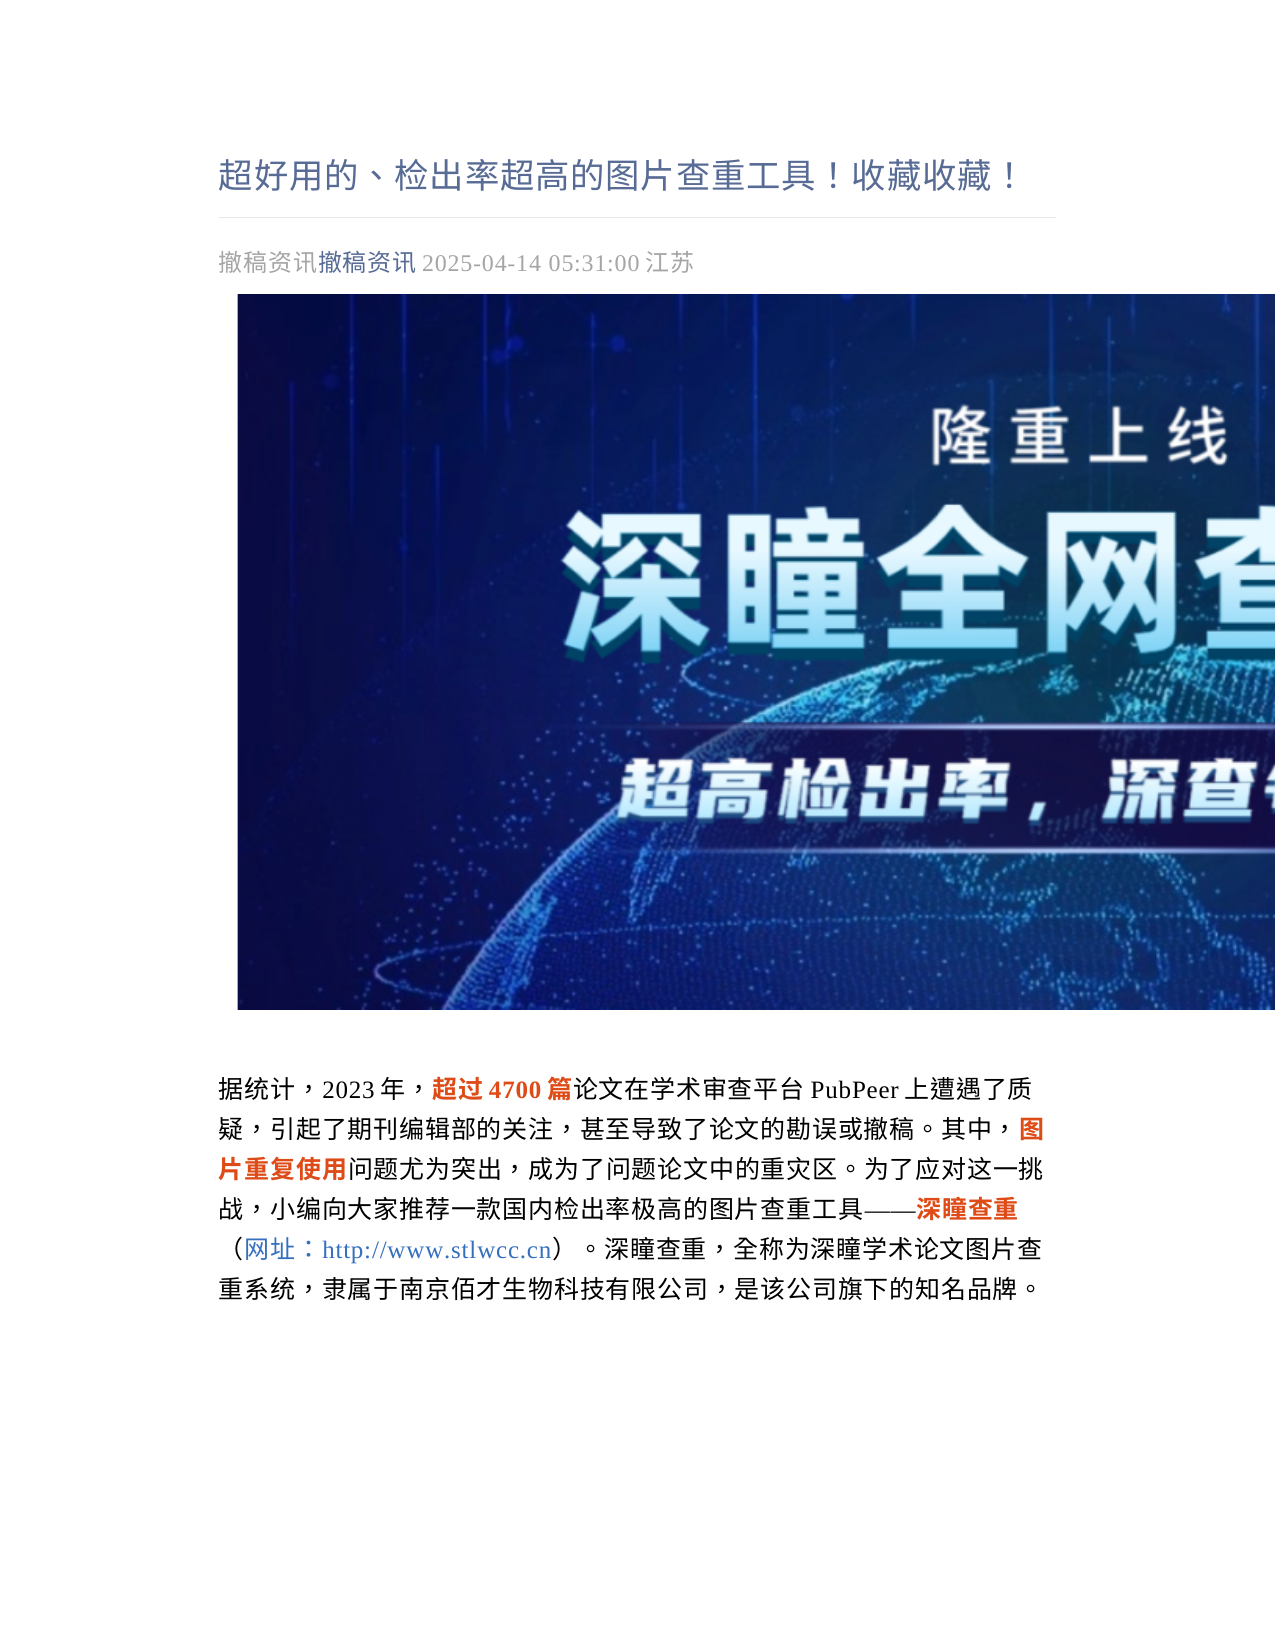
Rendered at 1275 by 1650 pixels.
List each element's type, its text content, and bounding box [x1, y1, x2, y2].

text 据统计，2023年，超过4700篇论文在学术审查平台PubPeer上遭遇了质疑，引起了期刊编辑部的关注，甚至导致了论文的勘误或撤稿。其中，图片重复使用问题尤为突出，成为了问题论文中的重灾区。为了应对这一挑战，小编向大家推荐一款国内检出率极高的图片查重工具——深瞳查重（网址：http://www.stlwcc.cn）。深瞳查重，全称为深瞳学术论文图片查重系统，隶属于南京佰才生物科技有限公司，是该公司旗下的知名品牌。 [219, 1066, 1056, 1306]
title 超好用的、检出率超高的图片查重工具！收藏收藏！ [219, 150, 1056, 217]
list 撤稿资讯撤稿资讯2025-04-14 05:31:00江苏 [219, 239, 1056, 279]
picture [237, 294, 1275, 1010]
